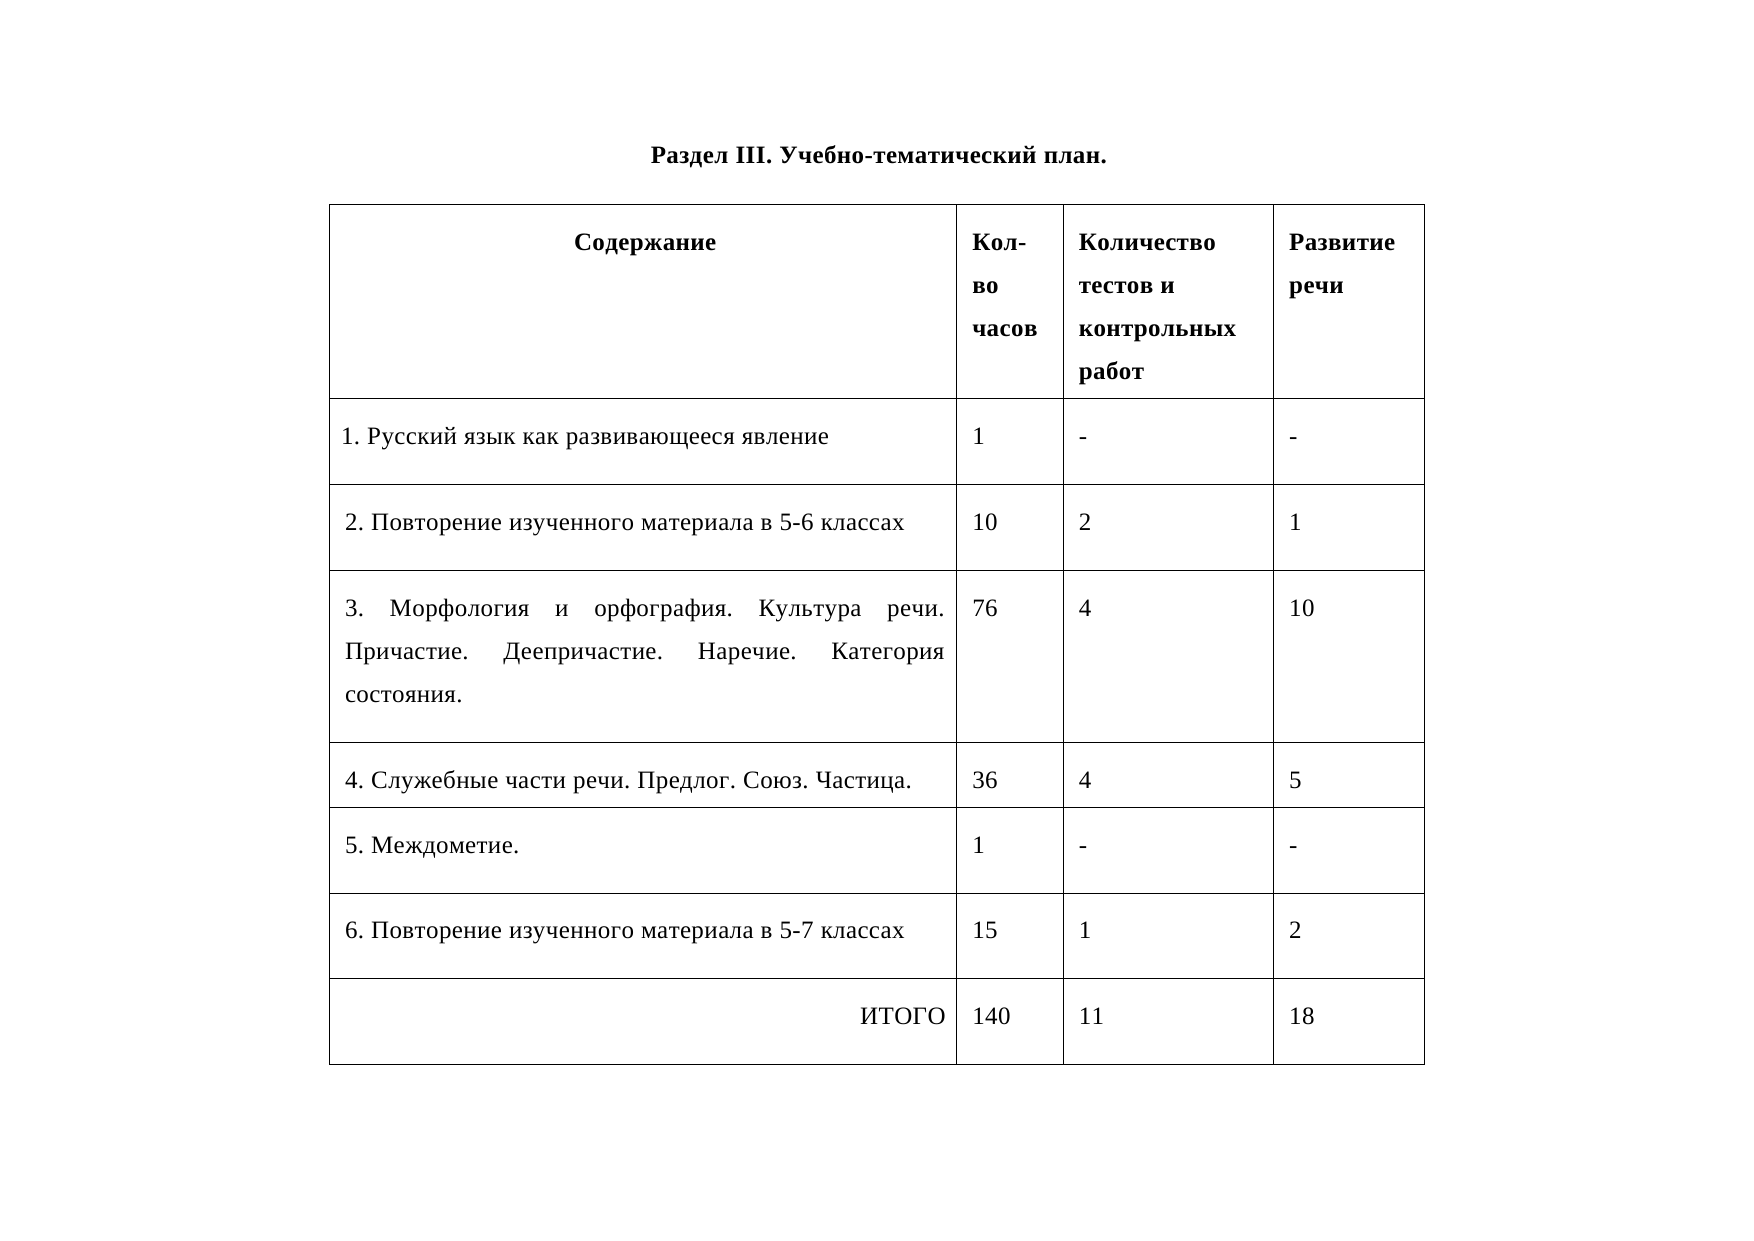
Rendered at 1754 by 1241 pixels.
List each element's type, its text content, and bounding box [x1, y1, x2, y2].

table_cell 15 [957, 894, 1063, 978]
table_cell 1 [1274, 485, 1424, 570]
table_header Развитие речи [1274, 205, 1424, 398]
text Раздел III. Учебно-тематический план. [79, 140, 1679, 169]
table_cell - [1274, 808, 1424, 892]
table_cell 18 [1274, 979, 1424, 1064]
table_header Кол-во часов [957, 205, 1063, 398]
table_cell 11 [1064, 979, 1273, 1064]
table_cell 76 [957, 571, 1063, 742]
table_cell 1 [957, 399, 1063, 484]
table_cell 4 [1064, 571, 1273, 742]
table_cell 3. Морфология и орфография. Культура речи. Причастие. Деепричастие. Наречие. Категория состояния. [330, 571, 956, 742]
table_cell 140 [957, 979, 1063, 1064]
table_cell 5 [1274, 743, 1424, 807]
table_cell 10 [957, 485, 1063, 570]
table_cell 6. Повторение изученного материала в 5-7 классах [330, 894, 956, 978]
table_cell 4. Служебные части речи. Предлог. Союз. Частица. [330, 743, 956, 807]
table_cell ИТОГО [330, 979, 956, 1064]
table_cell 5. Междометие. [330, 808, 956, 892]
table_cell 2. Повторение изученного материала в 5-6 классах [330, 485, 956, 570]
table_cell 1 [957, 808, 1063, 892]
table_cell 4 [1064, 743, 1273, 807]
table_cell 36 [957, 743, 1063, 807]
table_cell 2 [1274, 894, 1424, 978]
table_cell 10 [1274, 571, 1424, 742]
table_cell - [1064, 399, 1273, 484]
table_cell - [1274, 399, 1424, 484]
table_header Количество тестов и контрольных работ [1064, 205, 1273, 398]
table_cell - [1064, 808, 1273, 892]
table_cell 1 [1064, 894, 1273, 978]
table_header Содержание [330, 205, 956, 398]
table_cell 1. Русский язык как развивающееся явление [330, 399, 956, 484]
table_cell 2 [1064, 485, 1273, 570]
